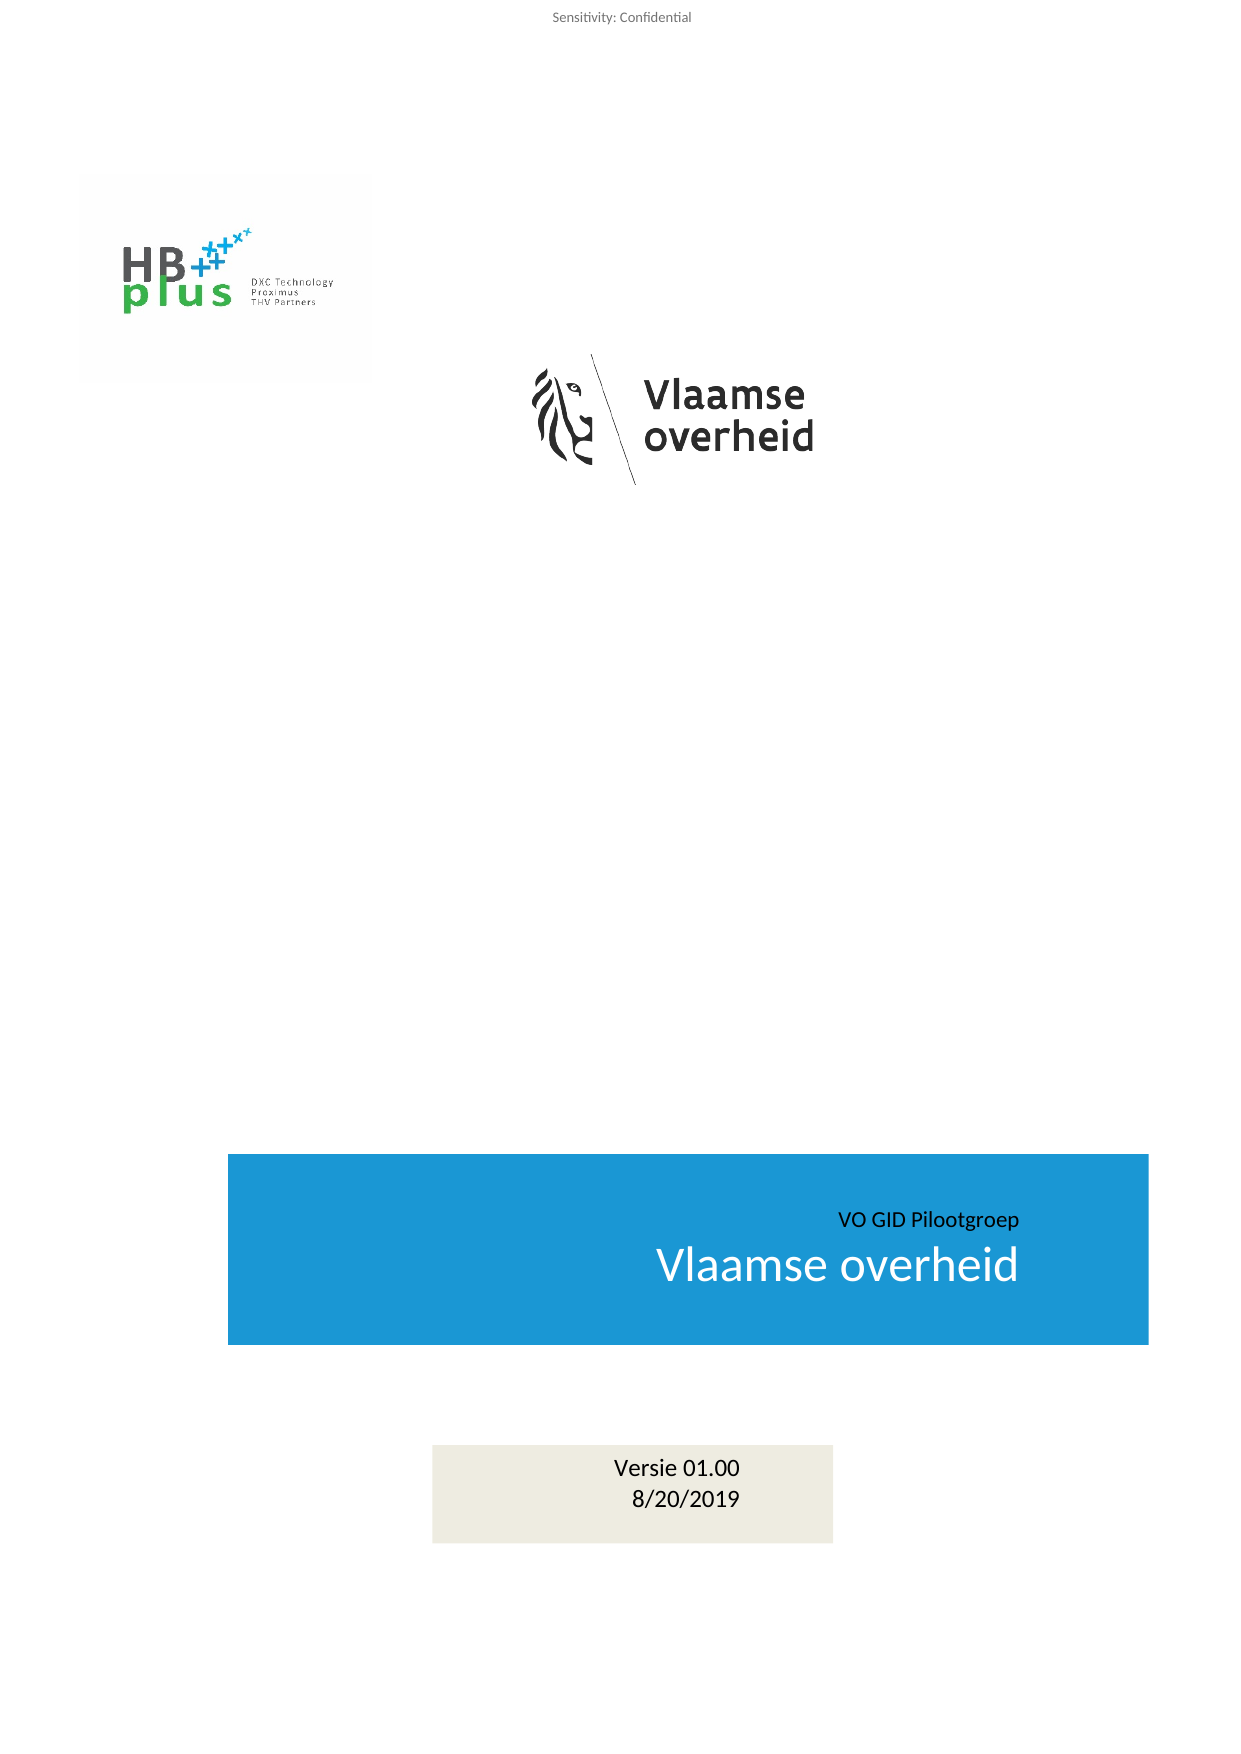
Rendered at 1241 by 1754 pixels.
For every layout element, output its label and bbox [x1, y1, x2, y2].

picture [532, 354, 813, 485]
picture [78, 174, 373, 383]
